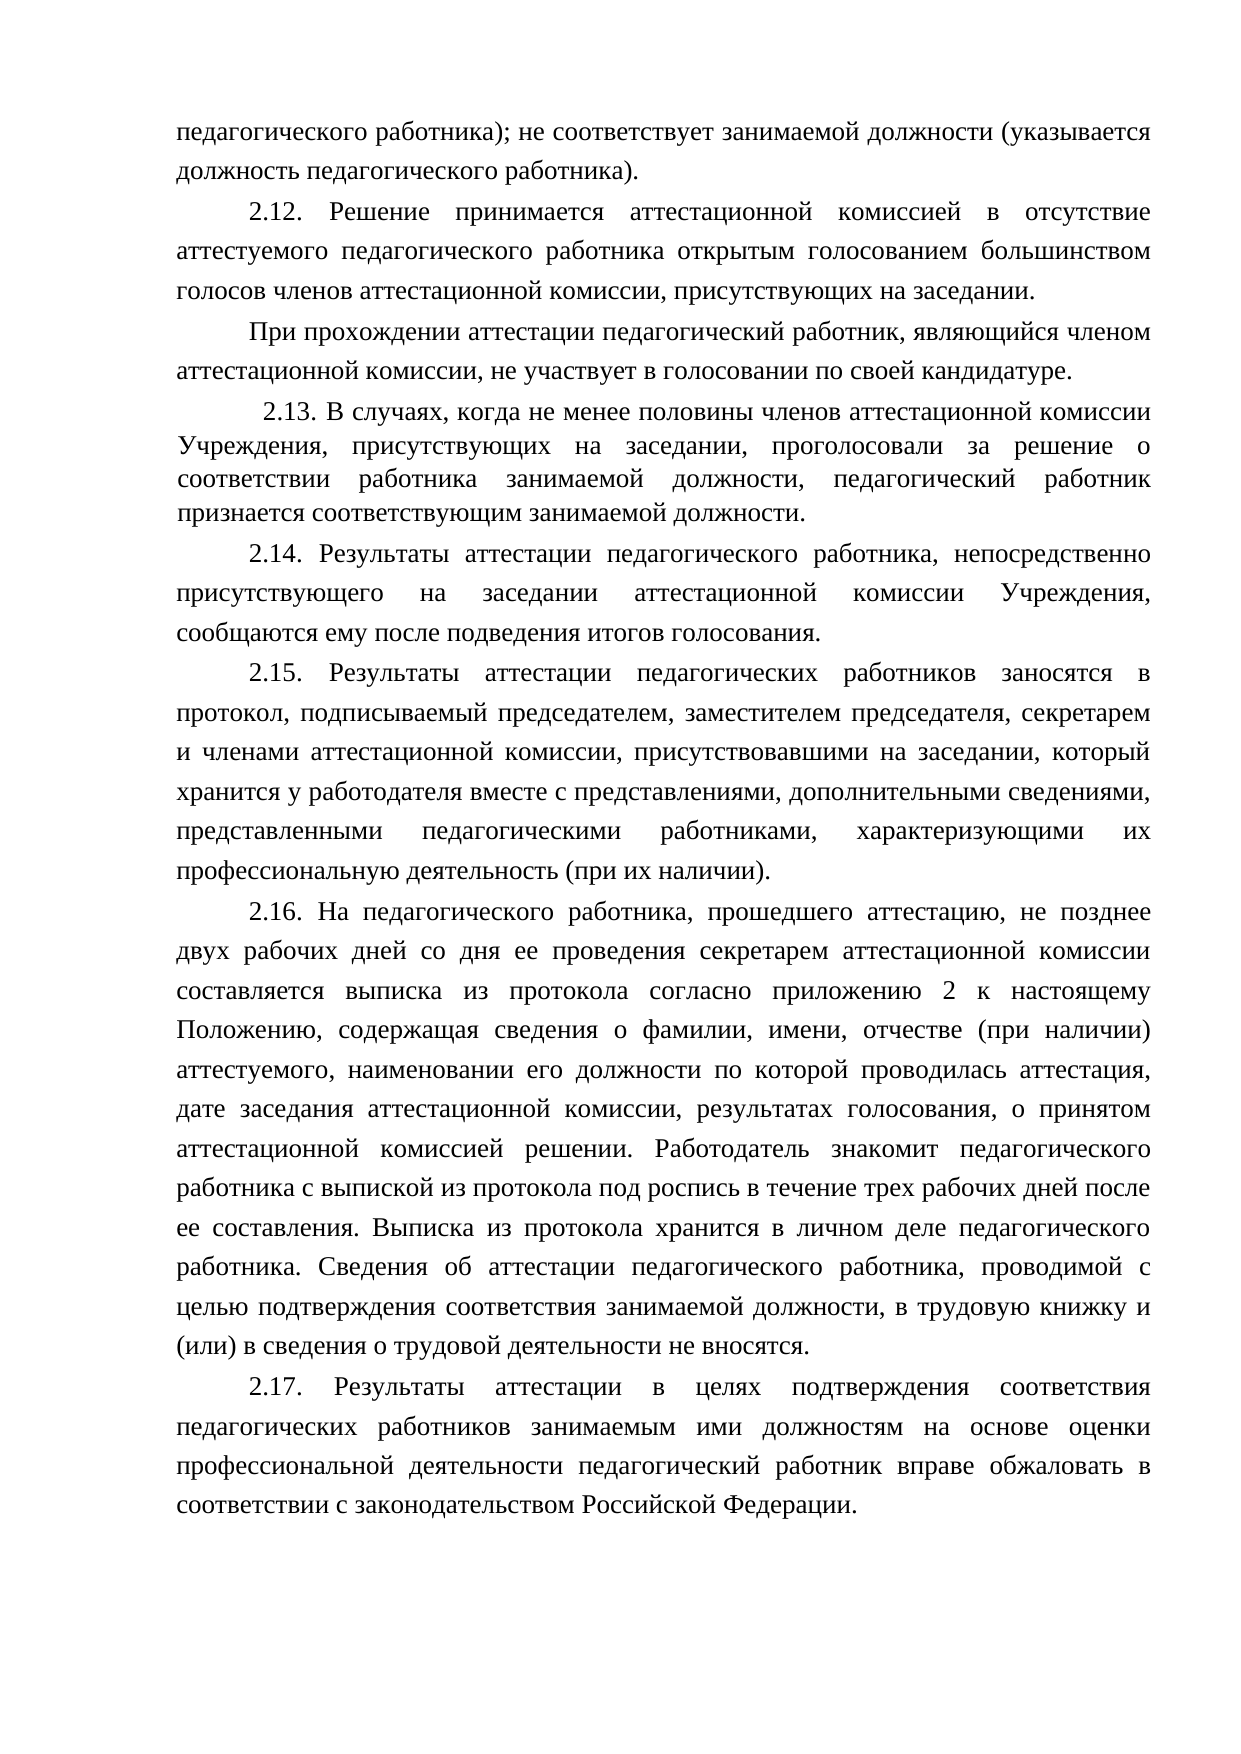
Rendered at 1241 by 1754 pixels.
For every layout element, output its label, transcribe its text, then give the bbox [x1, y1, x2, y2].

text 2.16. На педагогического работника, прошедшего аттестацию, не позднее двух рабочих дней со дня ее проведения секретарем аттестационной комиссии составляется выписка из протокола согласно приложению 2 к настоящему Положению, содержащая сведения о фамилии, имени, отчестве (при наличии) аттестуемого, наименовании его должности по которой проводилась аттестация, дате заседания аттестационной комиссии, результатах голосования, о принятом аттестационной комиссией решении. Работодатель знакомит педагогического работника с выпиской из протокола под роспись в течение трех рабочих дней после ее составления. Выписка из протокола хранится в личном деле педагогического работника. Сведения об аттестации педагогического работника, проводимой с целью подтверждения соответствия занимаемой должности, в трудовую книжку и (или) в сведения о трудовой деятельности не вносятся. [176, 895, 1152, 1360]
text При прохождении аттестации педагогический работник, являющийся членом аттестационной комиссии, не участвует в голосовании по своей кандидатуре. [176, 315, 1152, 386]
text 2.12. Решение принимается аттестационной комиссией в отсутствие аттестуемого педагогического работника открытым голосованием большинством голосов членов аттестационной комиссии, присутствующих на заседании. [176, 195, 1152, 305]
text педагогического работника); не соответствует занимаемой должности (указывается должность педагогического работника). [176, 114, 1152, 185]
text 2.13. В случаях, когда не менее половины членов аттестационной комиссии Учреждения, присутствующих на заседании, проголосовали за решение о соответствии работника занимаемой должности, педагогический работник признается соответствующим занимаемой должности. [176, 395, 1152, 527]
text 2.14. Результаты аттестации педагогического работника, непосредственно присутствующего на заседании аттестационной комиссии Учреждения, сообщаются ему после подведения итогов голосования. [176, 537, 1152, 647]
text 2.15. Результаты аттестации педагогических работников заносятся в протокол, подписываемый председателем, заместителем председателя, секретарем и членами аттестационной комиссии, присутствовавшими на заседании, который хранится у работодателя вместе с представлениями, дополнительными сведениями, представленными педагогическими работниками, характеризующими их профессиональную деятельность (при их наличии). [176, 657, 1152, 885]
text 2.17. Результаты аттестации в целях подтверждения соответствия педагогических работников занимаемым ими должностям на основе оценки профессиональной деятельности педагогический работник вправе обжаловать в соответствии с законодательством Российской Федерации. [176, 1370, 1152, 1520]
